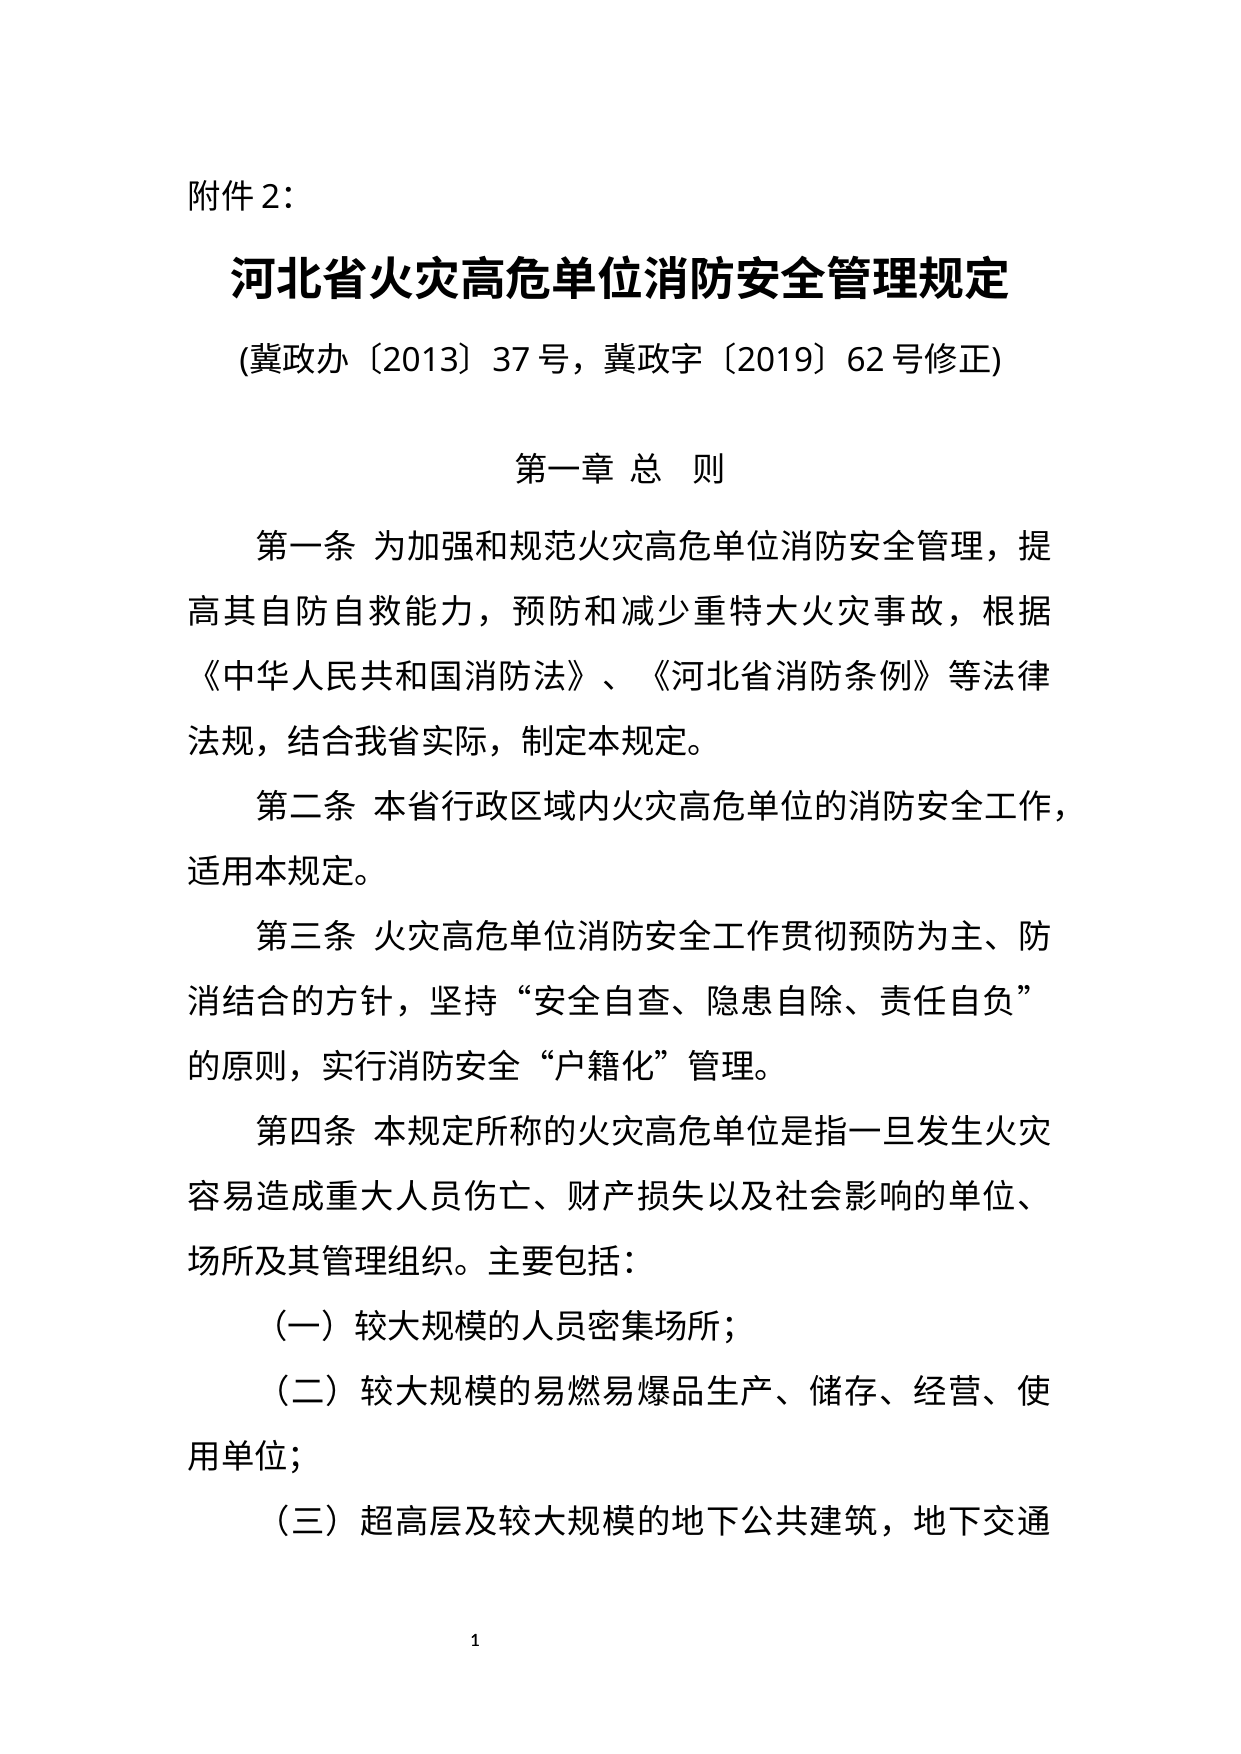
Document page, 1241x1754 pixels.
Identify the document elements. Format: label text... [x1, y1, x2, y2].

text 第一章 总 则 [187, 434, 1053, 499]
text 附件2： [187, 162, 1053, 227]
text 河北省火灾高危单位消防安全管理规定 [187, 227, 1053, 324]
text 第三条 火灾高危单位消防安全工作贯彻预防为主、防消结合的方针，坚持“安全自查、隐患自除、责任自负”的原则，实行消防安全“户籍化”管理。 [187, 902, 1053, 1097]
text (冀政办〔2013〕37号，冀政字〔2019〕62号修正) [187, 324, 1053, 389]
text （二）较大规模的易燃易爆品生产、储存、经营、使用单位； [187, 1357, 1053, 1487]
text （一）较大规模的人员密集场所； [187, 1292, 1053, 1357]
text 第四条 本规定所称的火灾高危单位是指一旦发生火灾容易造成重大人员伤亡、财产损失以及社会影响的单位、场所及其管理组织。主要包括： [187, 1097, 1053, 1292]
text 第一条 为加强和规范火灾高危单位消防安全管理，提高其自防自救能力，预防和减少重特大火灾事故，根据《中华人民共和国消防法》、《河北省消防条例》等法律、法规，结合我省实际，制定本规定。 [187, 512, 1053, 772]
text 第二条 本省行政区域内火灾高危单位的消防安全工作，适用本规定。 [187, 772, 1053, 902]
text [187, 1487, 1053, 1552]
